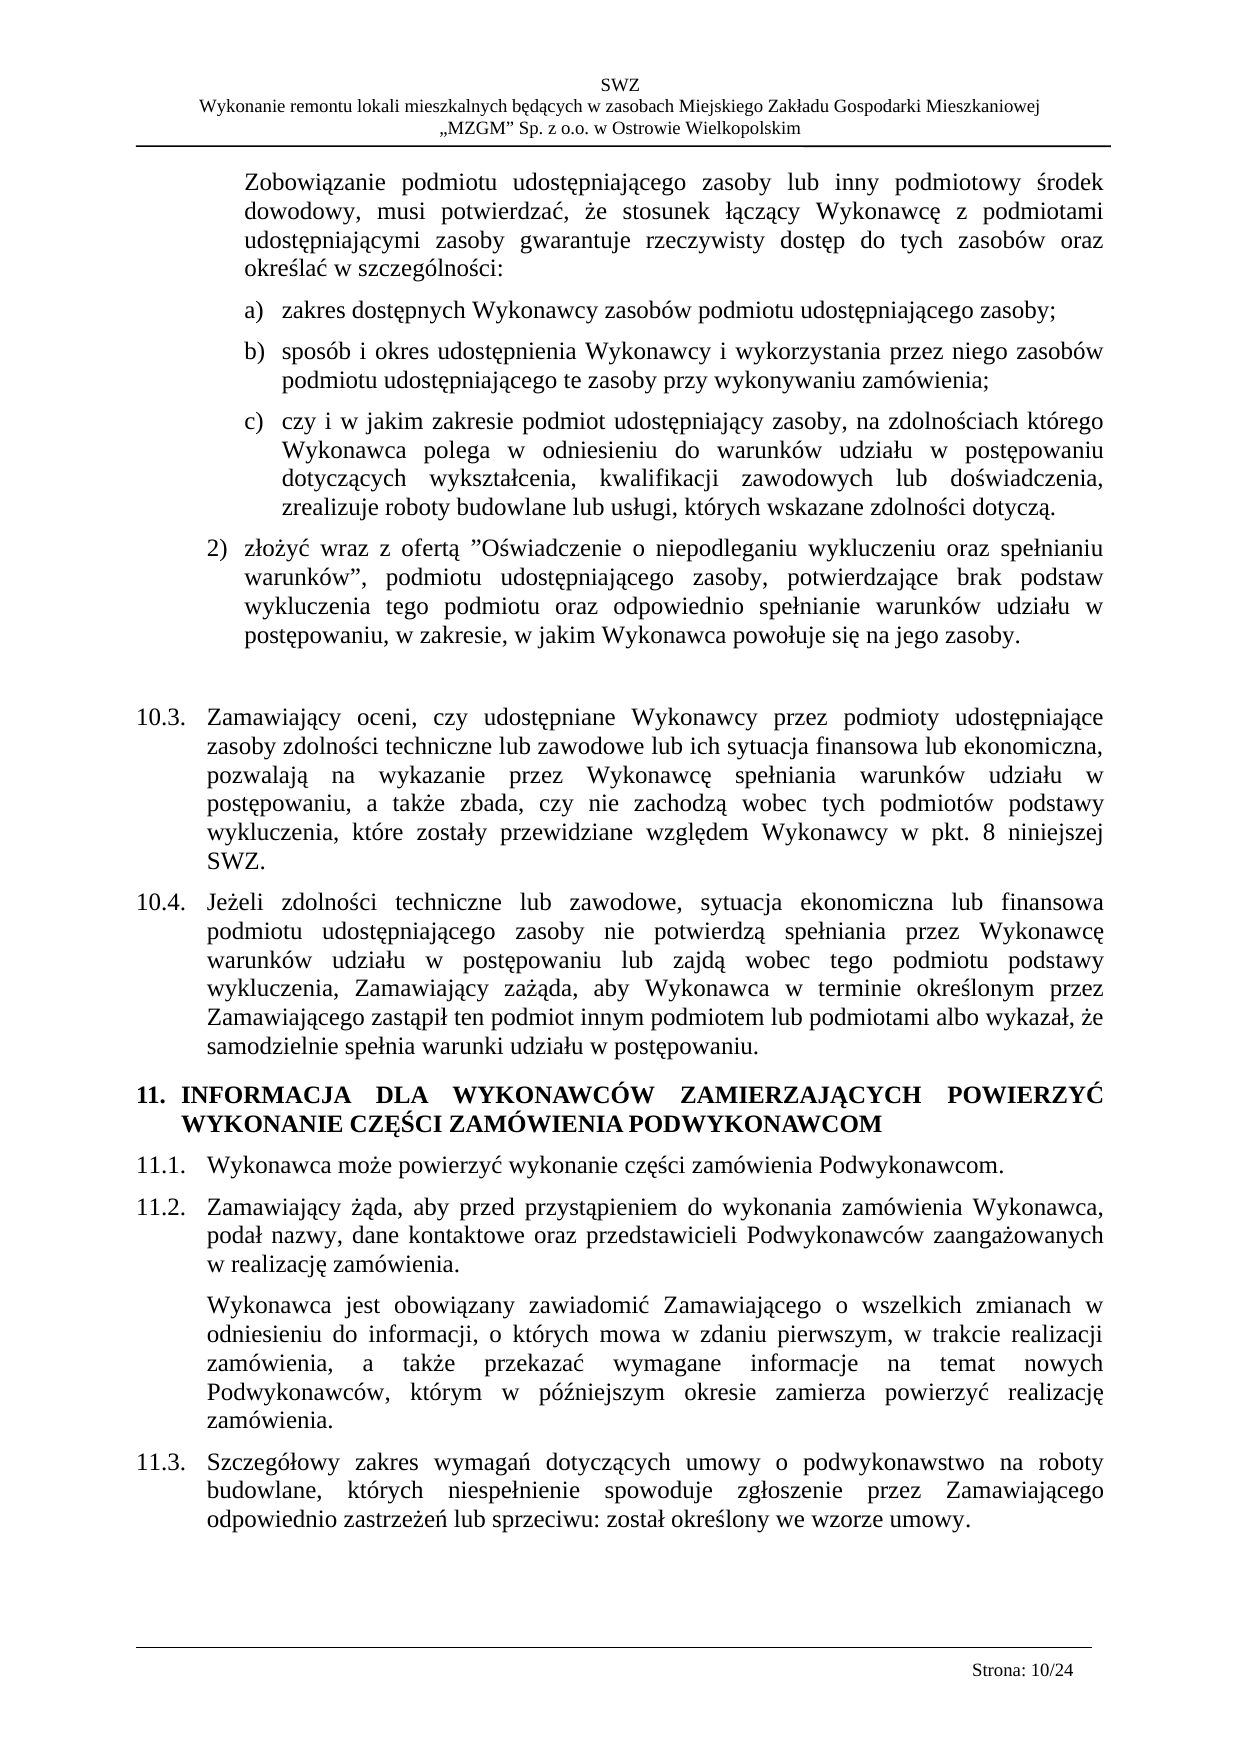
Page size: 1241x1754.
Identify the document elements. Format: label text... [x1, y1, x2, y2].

subtitle Jeżeli zdolności techniczne lub zawodowe, sytuacja ekonomiczna lub finansowa podmiotu udostępniającego zasoby nie potwierdzą spełniania przez Wykonawcę warunków udziału w postępowaniu lub zajdą wobec tego podmiotu podstawy wykluczenia, Zamawiający zażąda, aby Wykonawca w terminie określonym przez Zamawiającego zastąpił ten podmiot innym podmiotem lub podmiotami albo wykazał, że samodzielnie spełnia warunki udziału w postępowaniu. [136, 887, 1104, 1060]
subtitle Wykonawca może powierzyć wykonanie części zamówienia Podwykonawcom. [136, 1151, 1104, 1179]
subtitle zakres dostępnych Wykonawcy zasobów podmiotu udostępniającego zasoby; [244, 295, 1104, 323]
subtitle Szczegółowy zakres wymagań dotyczących umowy o podwykonawstwo na roboty budowlane, których niespełnienie spowoduje zgłoszenie przez Zamawiającego odpowiednio zastrzeżeń lub sprzeciwu: został określony we wzorze umowy. [136, 1447, 1104, 1533]
subtitle złożyć wraz z ofertą ”Oświadczenie o niepodleganiu wykluczeniu oraz spełnianiu warunków”, podmiotu udostępniającego zasoby, potwierdzające brak podstaw wykluczenia tego podmiotu oraz odpowiednio spełnianie warunków udziału w postępowaniu, w zakresie, w jakim Wykonawca powołuje się na jego zasoby. [207, 533, 1104, 648]
subtitle Zamawiający oceni, czy udostępniane Wykonawcy przez podmioty udostępniające zasoby zdolności techniczne lub zawodowe lub ich sytuacja finansowa lub ekonomiczna, pozwalają na wykazanie przez Wykonawcę spełniania warunków udziału w postępowaniu, a także zbada, czy nie zachodzą wobec tych podmiotów podstawy wykluczenia, które zostały przewidziane względem Wykonawcy w pkt. 8 niniejszej SWZ. [136, 702, 1104, 875]
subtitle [207, 167, 1104, 282]
subtitle czy i w jakim zakresie podmiot udostępniający zasoby, na zdolnościach którego Wykonawca polega w odniesieniu do warunków udziału w postępowaniu dotyczących wykształcenia, kwalifikacji zawodowych lub doświadczenia, zrealizuje roboty budowlane lub usługi, których wskazane zdolności dotyczą. [244, 406, 1104, 521]
subtitle sposób i okres udostępnienia Wykonawcy i wykorzystania przez niego zasobów podmiotu udostępniającego te zasoby przy wykonywaniu zamówienia; [244, 336, 1104, 393]
subtitle Wykonawca jest obowiązany zawiadomić Zamawiającego o wszelkich zmianach w odniesieniu do informacji, o których mowa w zdaniu pierwszym, w trakcie realizacji zamówienia, a także przekazać wymagane informacje na temat nowych Podwykonawców, którym w późniejszym okresie zamierza powierzyć realizację zamówienia. [207, 1291, 1104, 1434]
subtitle Zamawiający żąda, aby przed przystąpieniem do wykonania zamówienia Wykonawca, podał nazwy, dane kontaktowe oraz przedstawicieli Podwykonawców zaangażowanych w realizację zamówienia. [136, 1192, 1104, 1278]
subtitle INFORMACJA DLA WYKONAWCÓW zamierzających powierzyć wykonanie części zamówienia podwykonawcom [136, 1081, 1104, 1138]
